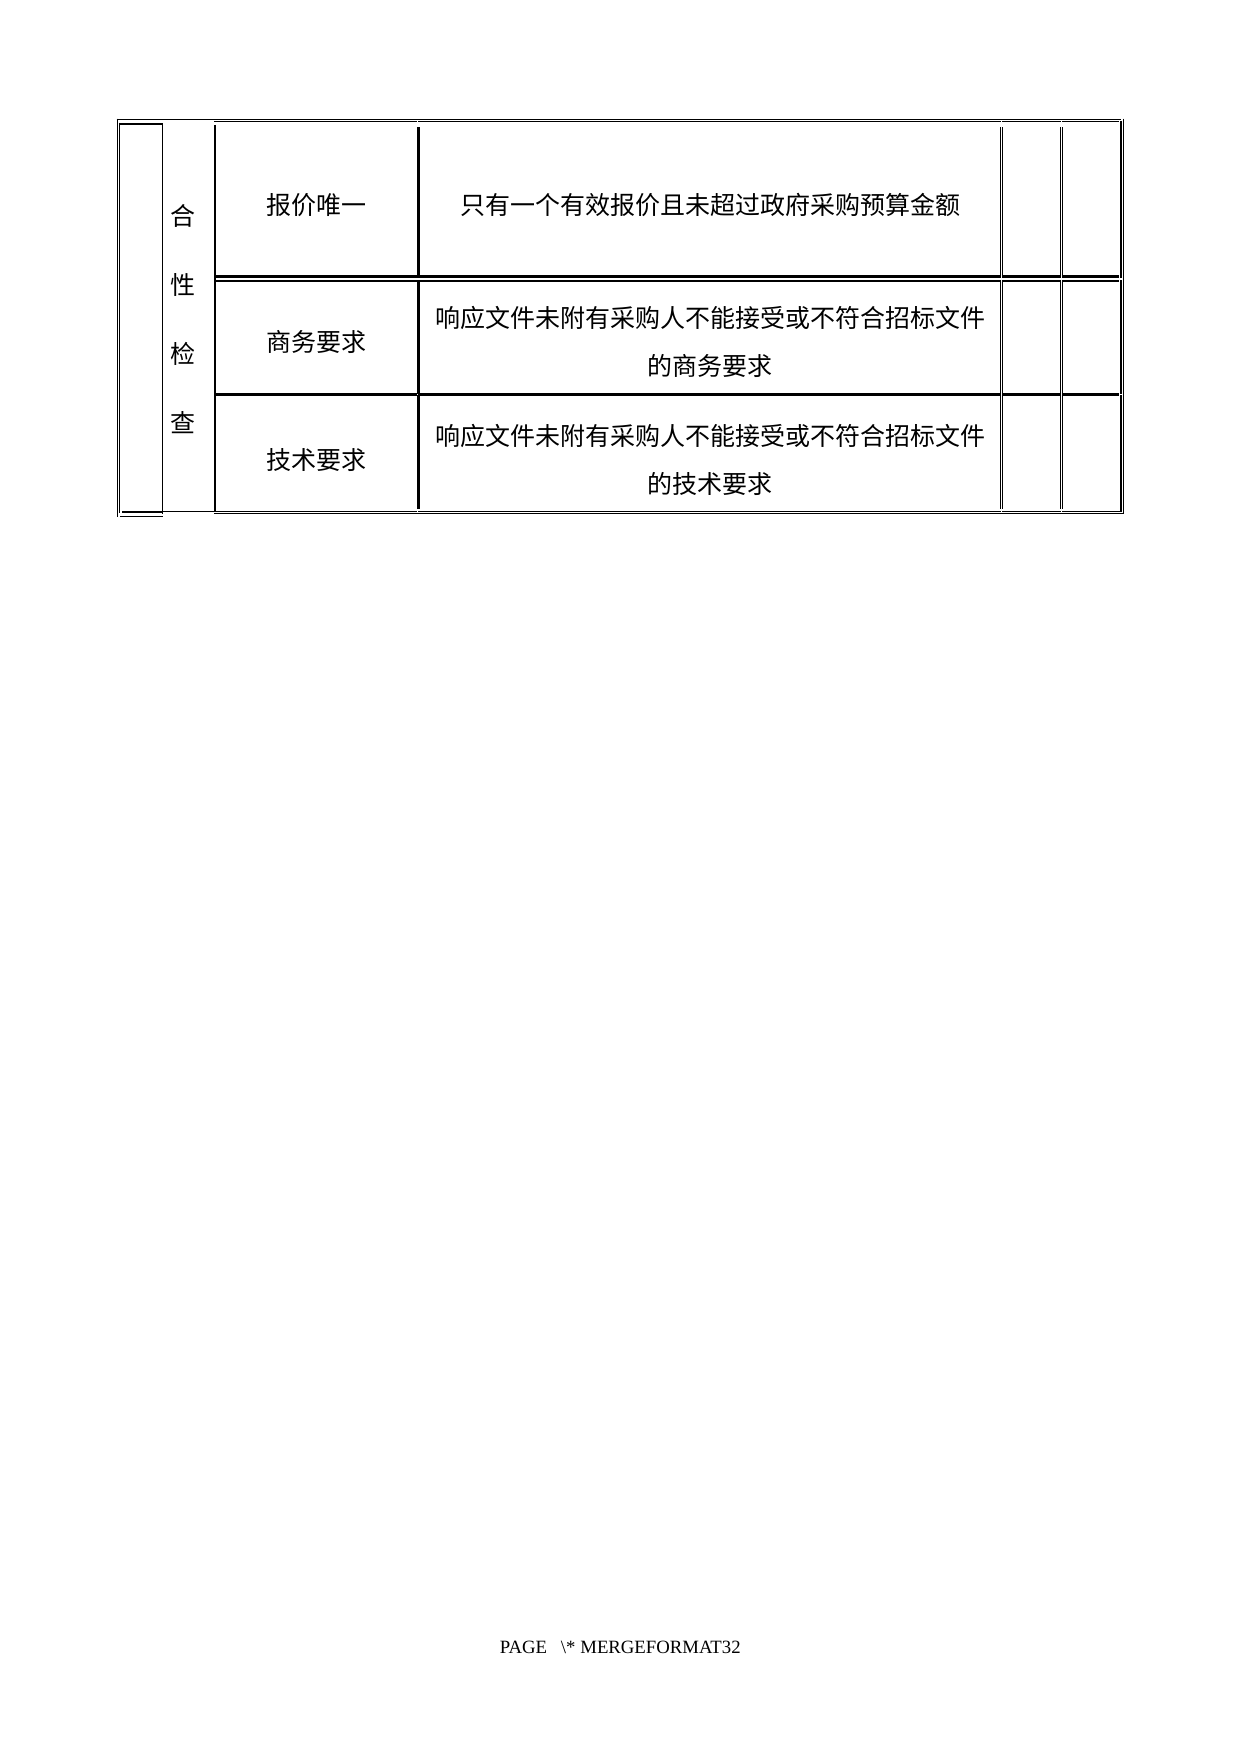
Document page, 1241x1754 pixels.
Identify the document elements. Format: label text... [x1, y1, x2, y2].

table_cell 只有一个有效报价且未超过政府采购预算金额 [418, 122, 1002, 275]
table_cell [1003, 282, 1060, 393]
table_cell [1062, 393, 1122, 511]
table_cell [1002, 396, 1062, 511]
table_cell 报价唯一 [215, 120, 418, 275]
table_cell [1062, 119, 1122, 275]
table_cell 商务要求 [216, 282, 417, 393]
table_cell [1002, 122, 1062, 275]
table_cell 响应文件未附有采购人不能接受或不符合招标文件的商务要求 [420, 282, 1000, 393]
table_cell [1062, 275, 1122, 393]
table_cell 技术要求 [216, 396, 418, 511]
table_cell 符合性检查 [162, 120, 215, 511]
table_cell 响应文件未附有采购人不能接受或不符合招标文件的技术要求 [418, 396, 1002, 511]
